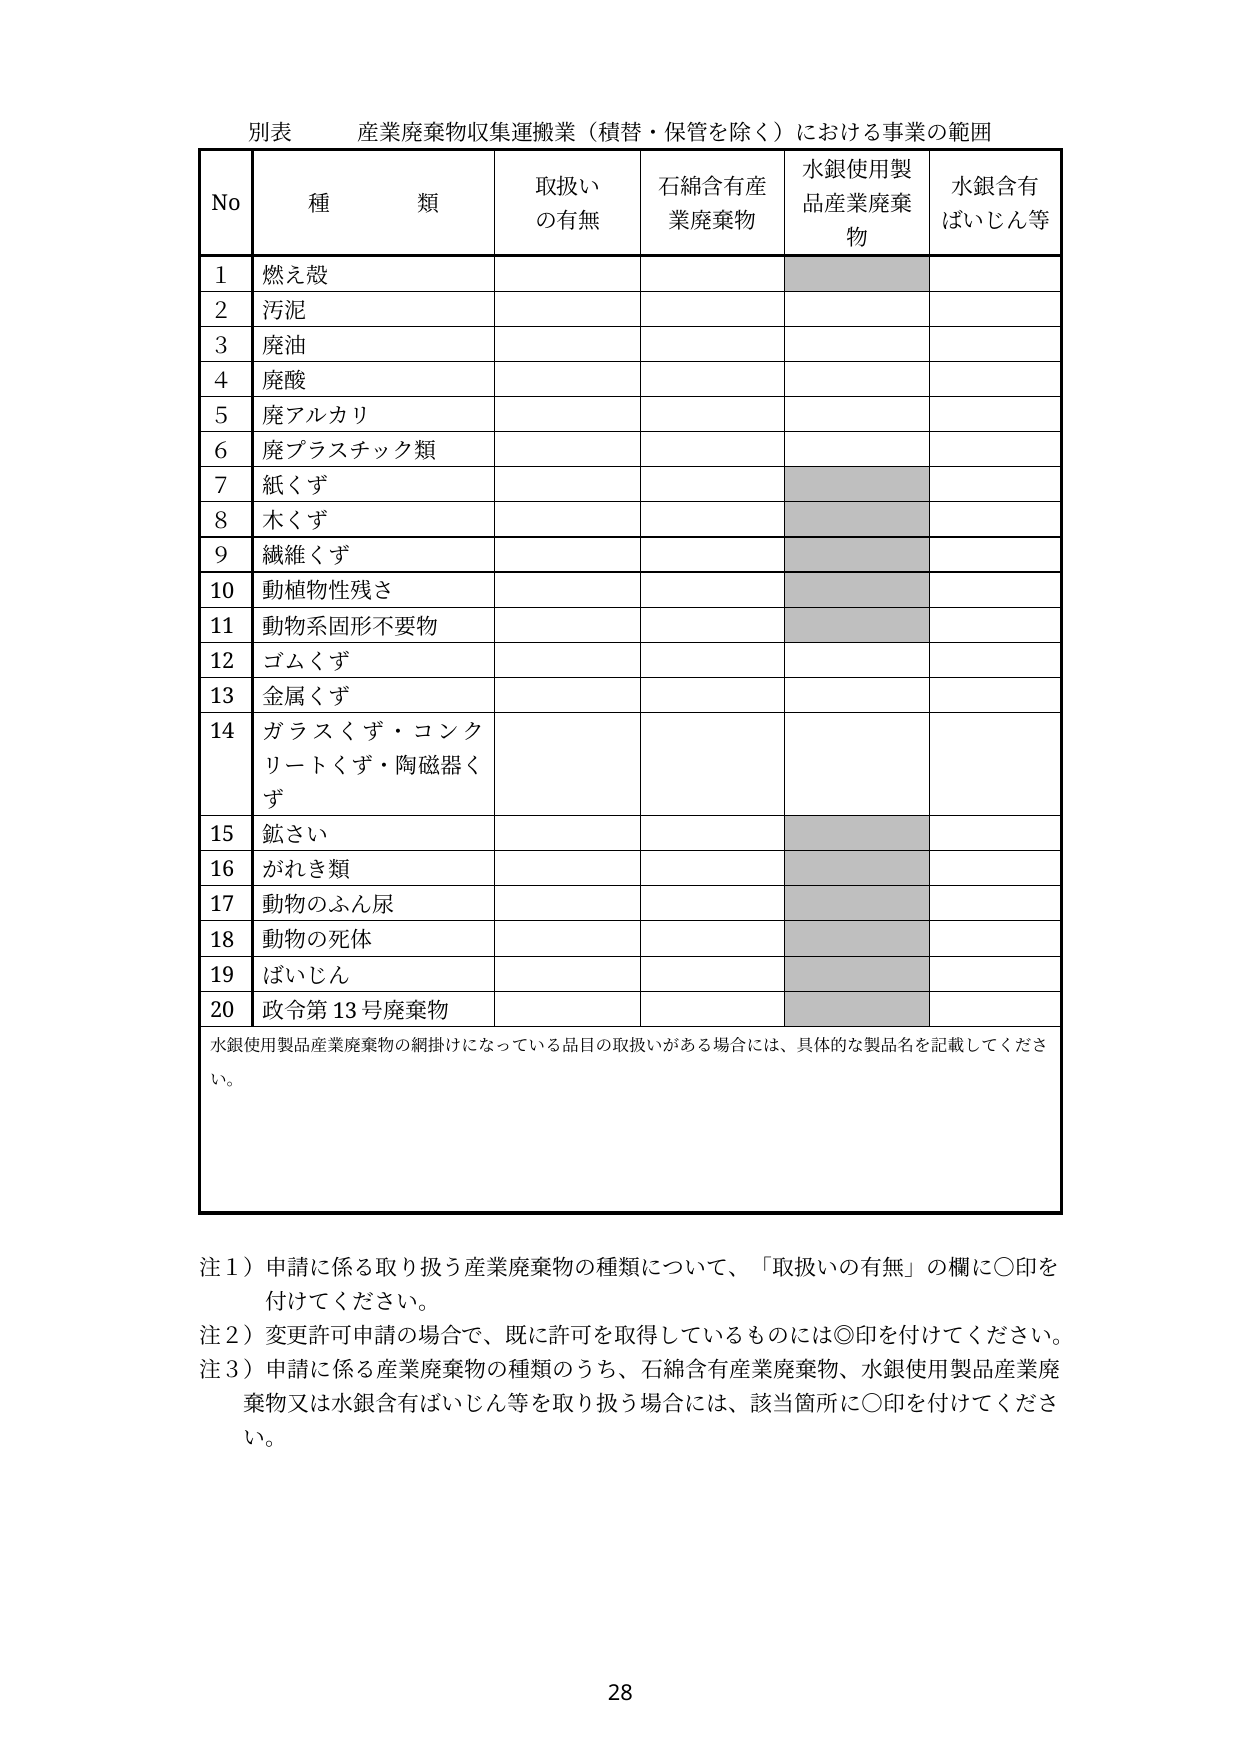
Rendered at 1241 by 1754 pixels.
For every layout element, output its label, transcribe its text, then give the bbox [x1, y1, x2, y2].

table_cell [495, 643, 640, 677]
table_cell [785, 643, 929, 677]
table_cell [641, 502, 784, 536]
table_cell [930, 362, 1060, 396]
table_cell 19 [201, 957, 251, 991]
table_cell [641, 886, 784, 920]
table_cell 15 [201, 816, 251, 850]
table_cell [930, 502, 1060, 536]
table_cell [930, 467, 1060, 501]
table_cell [930, 292, 1060, 326]
table_cell [930, 816, 1060, 850]
table_cell [641, 957, 784, 991]
table_cell [785, 678, 929, 712]
table_cell [785, 713, 929, 815]
table_cell [785, 851, 929, 885]
table_cell 燃え殻 [254, 257, 494, 291]
table_cell [930, 608, 1060, 642]
table_cell がれき類 [254, 851, 494, 885]
table_cell [785, 608, 929, 642]
table_cell [495, 992, 640, 1026]
table_cell [930, 538, 1060, 571]
table_cell [641, 573, 784, 607]
table_cell [930, 432, 1060, 466]
table_cell [641, 643, 784, 677]
table_cell １ [201, 257, 251, 291]
table_header 水銀含有 ばいじん等 [930, 151, 1060, 253]
table_cell 廃油 [254, 327, 494, 361]
table_cell [495, 678, 640, 712]
table_cell [641, 327, 784, 361]
table_cell [641, 608, 784, 642]
table_cell 汚泥 [254, 292, 494, 326]
table_cell [930, 992, 1060, 1026]
table_cell [930, 886, 1060, 920]
text 注２）変更許可申請の場合で、既に許可を取得しているものには◎印を付けてください。 [177, 1317, 1063, 1351]
text 注１）申請に係る取り扱う産業廃棄物の種類について、「取扱いの有無」の欄に○印を付けてください。 [199, 1248, 1063, 1317]
table_cell [785, 957, 929, 991]
table_cell [495, 397, 640, 431]
table_cell 11 [201, 608, 251, 642]
table_header 石綿含有産業廃棄物 [641, 151, 784, 253]
table_cell [495, 957, 640, 991]
table_header 種 類 [254, 151, 494, 253]
table_cell 動物系固形不要物 [254, 608, 494, 642]
table_cell [641, 292, 784, 326]
table_cell [641, 851, 784, 885]
table_cell 20 [201, 992, 251, 1026]
table_cell 紙くず [254, 467, 494, 501]
table_cell [495, 362, 640, 396]
table_cell ３ [201, 327, 251, 361]
table_cell [785, 292, 929, 326]
table_cell 廃酸 [254, 362, 494, 396]
table_cell [641, 257, 784, 291]
table_cell 12 [201, 643, 251, 677]
table_cell [641, 432, 784, 466]
table_cell [495, 816, 640, 850]
table_cell 17 [201, 886, 251, 920]
table_cell [930, 573, 1060, 607]
table_cell 動植物性残さ [254, 573, 494, 607]
table_cell [641, 678, 784, 712]
table_cell [930, 957, 1060, 991]
table_header 取扱い の有無 [495, 151, 640, 253]
table_cell [785, 992, 929, 1026]
table_cell [930, 921, 1060, 956]
text 別表 産業廃棄物収集運搬業（積替・保管を除く）における事業の範囲 [177, 114, 1063, 148]
table_cell 13 [201, 678, 251, 712]
table_cell [785, 397, 929, 431]
table_cell 10 [201, 573, 251, 607]
table_header 水銀使用製品産業廃棄物 [785, 151, 929, 253]
table_cell [641, 397, 784, 431]
table_cell [785, 816, 929, 850]
table_cell [785, 327, 929, 361]
table_cell ９ [201, 538, 251, 571]
table_cell 繊維くず [254, 538, 494, 571]
table_cell ７ [201, 467, 251, 501]
table_cell ８ [201, 502, 251, 536]
table_cell ５ [201, 397, 251, 431]
table_cell [930, 327, 1060, 361]
table_cell [495, 921, 640, 956]
table_cell 水銀使用製品産業廃棄物の網掛けになっている品目の取扱いがある場合には、具体的な製品名を記載してください。 [201, 1027, 1060, 1211]
table_cell [930, 397, 1060, 431]
table_cell 16 [201, 851, 251, 885]
table_cell ２ [201, 292, 251, 326]
table_cell 木くず [254, 502, 494, 536]
table_cell [785, 573, 929, 607]
table_cell [930, 678, 1060, 712]
table_cell 動物の死体 [254, 921, 494, 956]
table_cell 金属くず [254, 678, 494, 712]
table_cell [495, 432, 640, 466]
table_cell [641, 992, 784, 1026]
table_cell [930, 713, 1060, 815]
table_cell 廃プラスチック類 [254, 432, 494, 466]
table_cell [495, 502, 640, 536]
table_cell [495, 538, 640, 571]
table_cell [495, 851, 640, 885]
table_cell [495, 573, 640, 607]
table_cell [785, 921, 929, 956]
table_cell [930, 851, 1060, 885]
table_cell ４ [201, 362, 251, 396]
table_cell [495, 467, 640, 501]
table_cell [785, 432, 929, 466]
table_cell [930, 643, 1060, 677]
table_cell [785, 257, 929, 291]
table_cell [641, 816, 784, 850]
table_cell [785, 467, 929, 501]
table_cell [495, 292, 640, 326]
table_cell ６ [201, 432, 251, 466]
table_cell [785, 502, 929, 536]
table_cell [785, 362, 929, 396]
table_cell [641, 467, 784, 501]
table_cell [641, 713, 784, 815]
table_cell 政令第13号廃棄物 [254, 992, 494, 1026]
table_cell [641, 362, 784, 396]
table_cell [495, 713, 640, 815]
table_cell [495, 327, 640, 361]
table_cell [785, 886, 929, 920]
table_cell 14 [201, 713, 251, 815]
table_cell [495, 257, 640, 291]
table_cell 鉱さい [254, 816, 494, 850]
table_cell 18 [201, 921, 251, 956]
table_cell [495, 608, 640, 642]
table_cell ゴムくず [254, 643, 494, 677]
table_cell 動物のふん尿 [254, 886, 494, 920]
text 注３）申請に係る産業廃棄物の種類のうち、石綿含有産業廃棄物、水銀使用製品産業廃棄物又は水銀含有ばいじん等を取り扱う場合には、該当箇所に○印を付けてください。 [177, 1351, 1063, 1453]
table_cell [930, 257, 1060, 291]
table_cell 廃アルカリ [254, 397, 494, 431]
table_cell [495, 886, 640, 920]
table_cell [641, 921, 784, 956]
table_cell [641, 538, 784, 571]
table_header No [201, 151, 251, 253]
table_cell ガラスくず・コンクリートくず・陶磁器くず [254, 713, 494, 815]
table_cell ばいじん [254, 957, 494, 991]
table_cell [785, 538, 929, 571]
